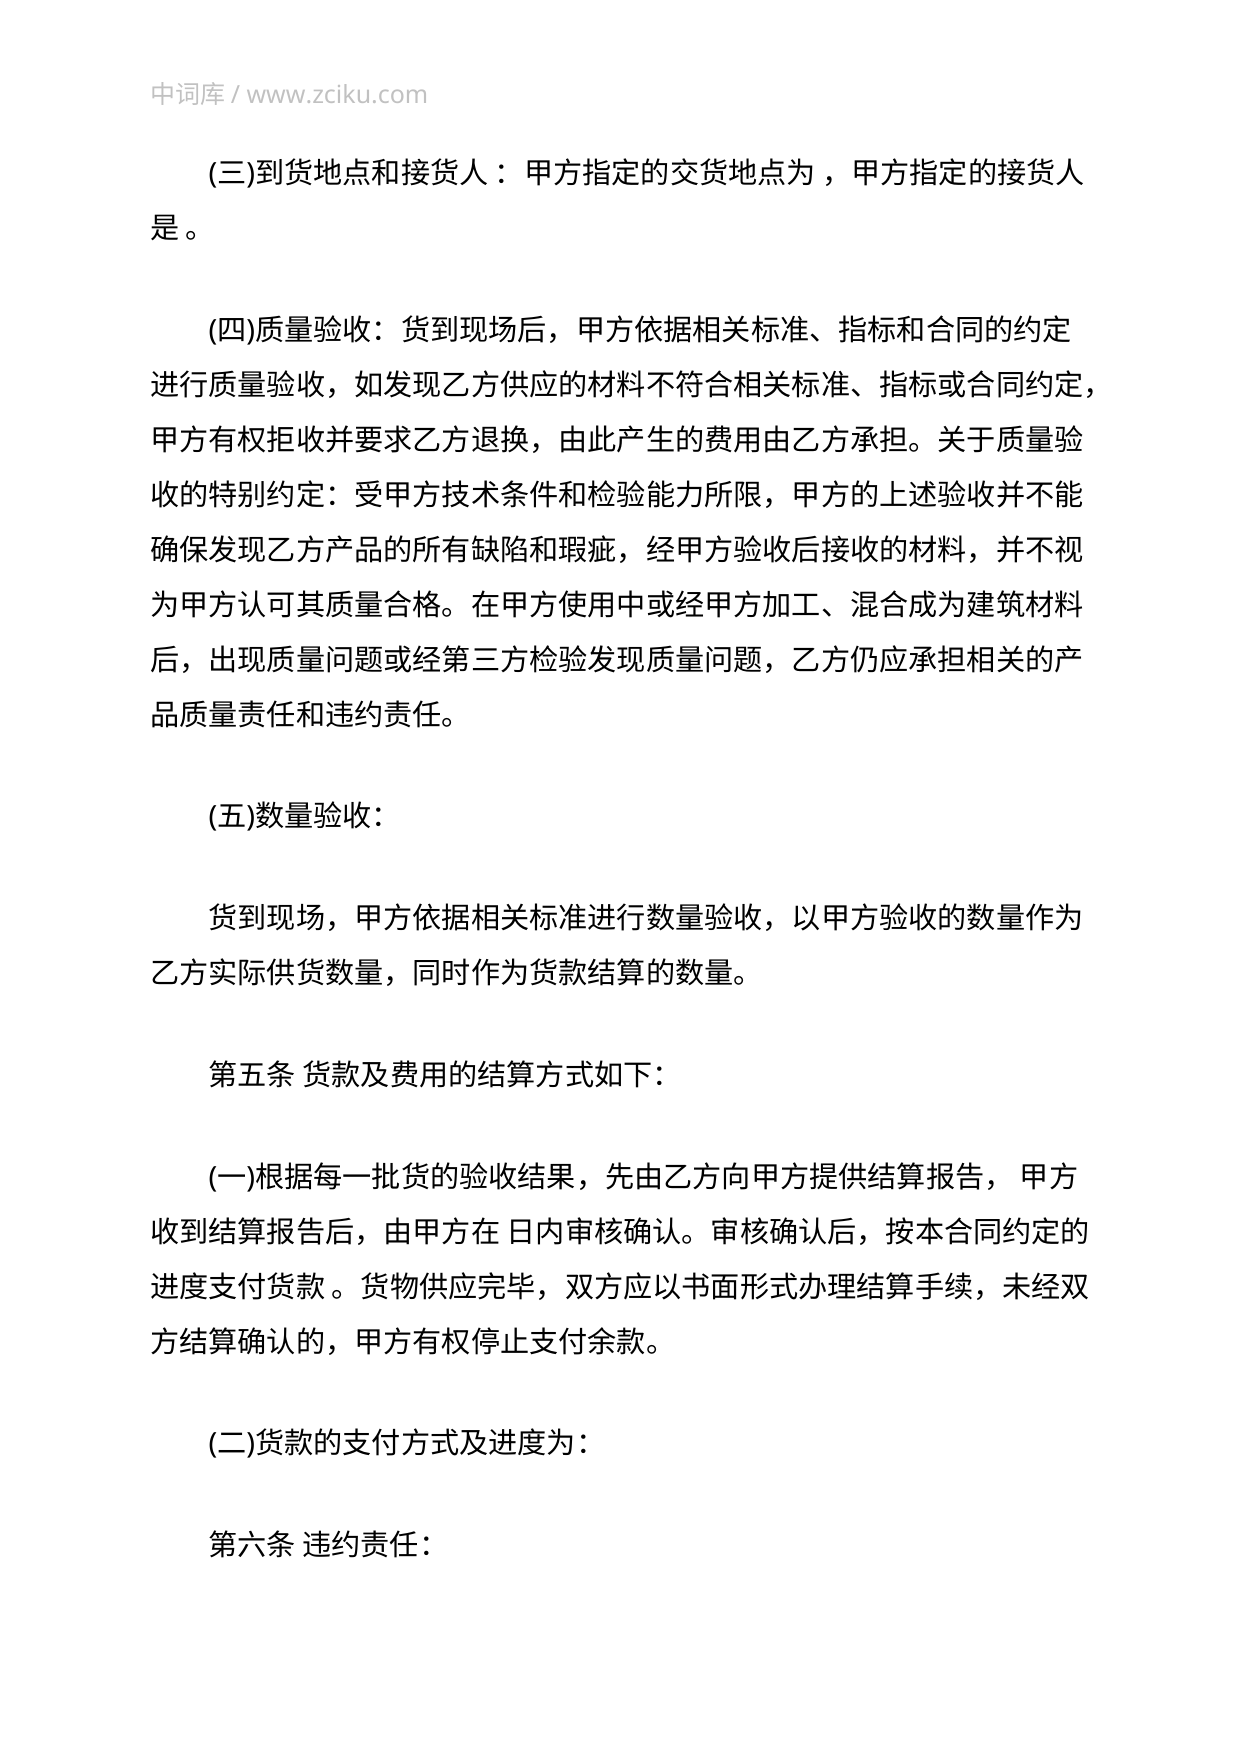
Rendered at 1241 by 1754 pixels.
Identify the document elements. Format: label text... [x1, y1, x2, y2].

text (四)质量验收：货到现场后，甲方依据相关标准、指标和合同的约定进行质量验收，如发现乙方供应的材料不符合相关标准、指标或合同约定，甲方有权拒收并要求乙方退换，由此产生的费用由乙方承担。关于质量验收的特别约定：受甲方技术条件和检验能力所限，甲方的上述验收并不能确保发现乙方产品的所有缺陷和瑕疵，经甲方验收后接收的材料，并不视为甲方认可其质量合格。在甲方使用中或经甲方加工、混合成为建筑材料后，出现质量问题或经第三方检验发现质量问题，乙方仍应承担相关的产品质量责任和违约责任。 [150, 307, 1090, 733]
text (一)根据每一批货的验收结果，先由乙方向甲方提供结算报告， 甲方收到结算报告后，由甲方在 日内审核确认。审核确认后，按本合同约定的进度支付货款 。货物供应完毕，双方应以书面形式办理结算手续，未经双方结算确认的，甲方有权停止支付余款。 [150, 1153, 1090, 1360]
text (五)数量验收： [150, 793, 1090, 835]
text 第六条 违约责任： [150, 1522, 1090, 1564]
text 货到现场，甲方依据相关标准进行数量验收，以甲方验收的数量作为乙方实际供货数量，同时作为货款结算的数量。 [150, 895, 1090, 992]
text 第五条 货款及费用的结算方式如下： [150, 1052, 1090, 1094]
text (二)货款的支付方式及进度为： [150, 1420, 1090, 1462]
text (三)到货地点和接货人 ：甲方指定的交货地点为 ，甲方指定的接货人是 。 [150, 150, 1090, 247]
